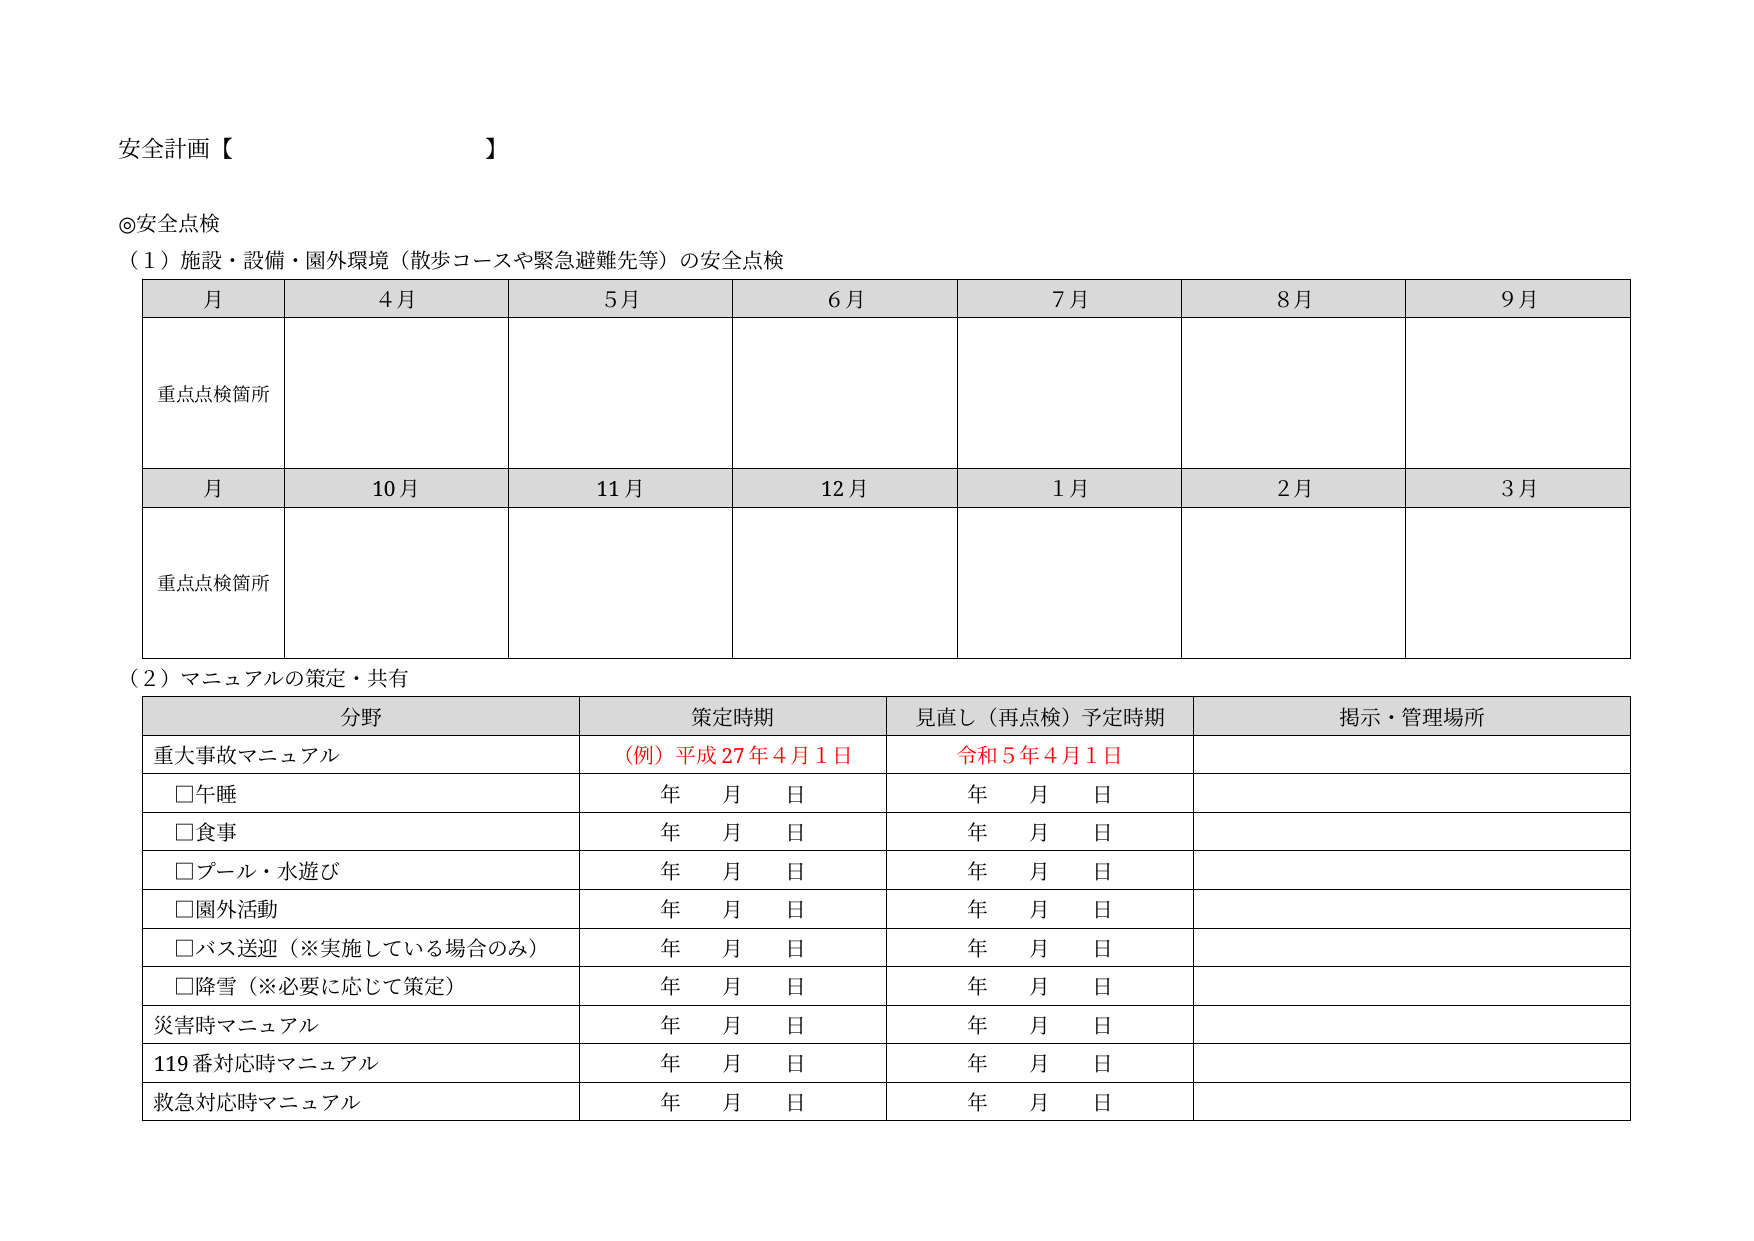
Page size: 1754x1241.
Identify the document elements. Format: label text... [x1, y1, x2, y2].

table_cell 重大事故マニュアル [143, 736, 579, 773]
table_cell 12月 [733, 469, 957, 507]
table_cell [1194, 774, 1630, 812]
table_cell 年 月 日 [580, 890, 886, 927]
table_cell □園外活動 [143, 890, 579, 927]
table_cell 年 月 日 [580, 1006, 886, 1043]
table_cell 月 [143, 469, 284, 507]
table_header ４月 [285, 280, 508, 317]
table_cell [1194, 929, 1630, 966]
table_cell [958, 318, 1181, 468]
table_cell [1194, 967, 1630, 1004]
table_cell □食事 [143, 813, 579, 850]
table_cell 年 月 日 [887, 1083, 1193, 1120]
table_header 分野 [143, 697, 579, 735]
table_cell [1194, 851, 1630, 889]
table_cell [1194, 1006, 1630, 1043]
table_cell 年 月 日 [887, 1044, 1193, 1082]
table_header 掲示・管理場所 [1194, 697, 1630, 735]
table_cell [1194, 1044, 1630, 1082]
table_cell １月 [958, 469, 1181, 507]
table_cell [509, 318, 732, 468]
text 安全計画【 】 [118, 128, 1636, 166]
table_cell 年 月 日 [580, 851, 886, 889]
table_cell 年 月 日 [887, 813, 1193, 850]
table_cell [958, 508, 1181, 658]
table_cell [509, 508, 732, 658]
table_header ５月 [509, 280, 732, 317]
table_cell [285, 508, 508, 658]
table_cell 年 月 日 [887, 967, 1193, 1004]
table_header ８月 [1182, 280, 1405, 317]
table_cell 11月 [509, 469, 732, 507]
table_cell 重点点検箇所 [143, 508, 284, 658]
table_cell [1406, 318, 1630, 468]
table_cell ３月 [1406, 469, 1630, 507]
table_cell [1182, 318, 1405, 468]
table_cell 年 月 日 [580, 774, 886, 812]
table_cell 年 月 日 [887, 774, 1193, 812]
table_cell □プール・水遊び [143, 851, 579, 889]
table_cell [1194, 736, 1630, 773]
table_cell 10月 [285, 469, 508, 507]
table_cell 年 月 日 [580, 813, 886, 850]
table_cell 年 月 日 [580, 1083, 886, 1120]
table_cell [733, 508, 957, 658]
table_cell [285, 318, 508, 468]
table_cell （例）平成27年４月１日 [580, 736, 886, 773]
text （１）施設・設備・園外環境（散歩コースや緊急避難先等）の安全点検 [118, 241, 1636, 278]
table_cell [1406, 508, 1630, 658]
table_cell □午睡 [143, 774, 579, 812]
table_cell □バス送迎（※実施している場合のみ） [143, 929, 579, 966]
table_cell 救急対応時マニュアル [143, 1083, 579, 1120]
table_cell 年 月 日 [887, 851, 1193, 889]
table_header ７月 [958, 280, 1181, 317]
table_cell 年 月 日 [580, 929, 886, 966]
table_cell [1194, 1083, 1630, 1120]
table_header 策定時期 [580, 697, 886, 735]
table_cell [1182, 508, 1405, 658]
table_header ６月 [733, 280, 957, 317]
text （２）マニュアルの策定・共有 [118, 659, 1636, 696]
table_cell 年 月 日 [887, 890, 1193, 927]
table_cell 年 月 日 [580, 1044, 886, 1082]
table_cell [1194, 890, 1630, 927]
table_header 見直し（再点検）予定時期 [887, 697, 1193, 735]
table_header ９月 [1406, 280, 1630, 317]
table_cell 令和５年４月１日 [887, 736, 1193, 773]
table_cell 災害時マニュアル [143, 1006, 579, 1043]
table_cell □降雪（※必要に応じて策定） [143, 967, 579, 1004]
text ◎安全点検 [118, 203, 1636, 241]
table_header 月 [143, 280, 284, 317]
table_cell 年 月 日 [580, 967, 886, 1004]
table_cell [733, 318, 957, 468]
table_cell 年 月 日 [887, 1006, 1193, 1043]
table_cell 重点点検箇所 [143, 318, 284, 468]
table_cell ２月 [1182, 469, 1405, 507]
table_cell [1194, 813, 1630, 850]
table_cell 年 月 日 [887, 929, 1193, 966]
table_cell 119番対応時マニュアル [143, 1044, 579, 1082]
